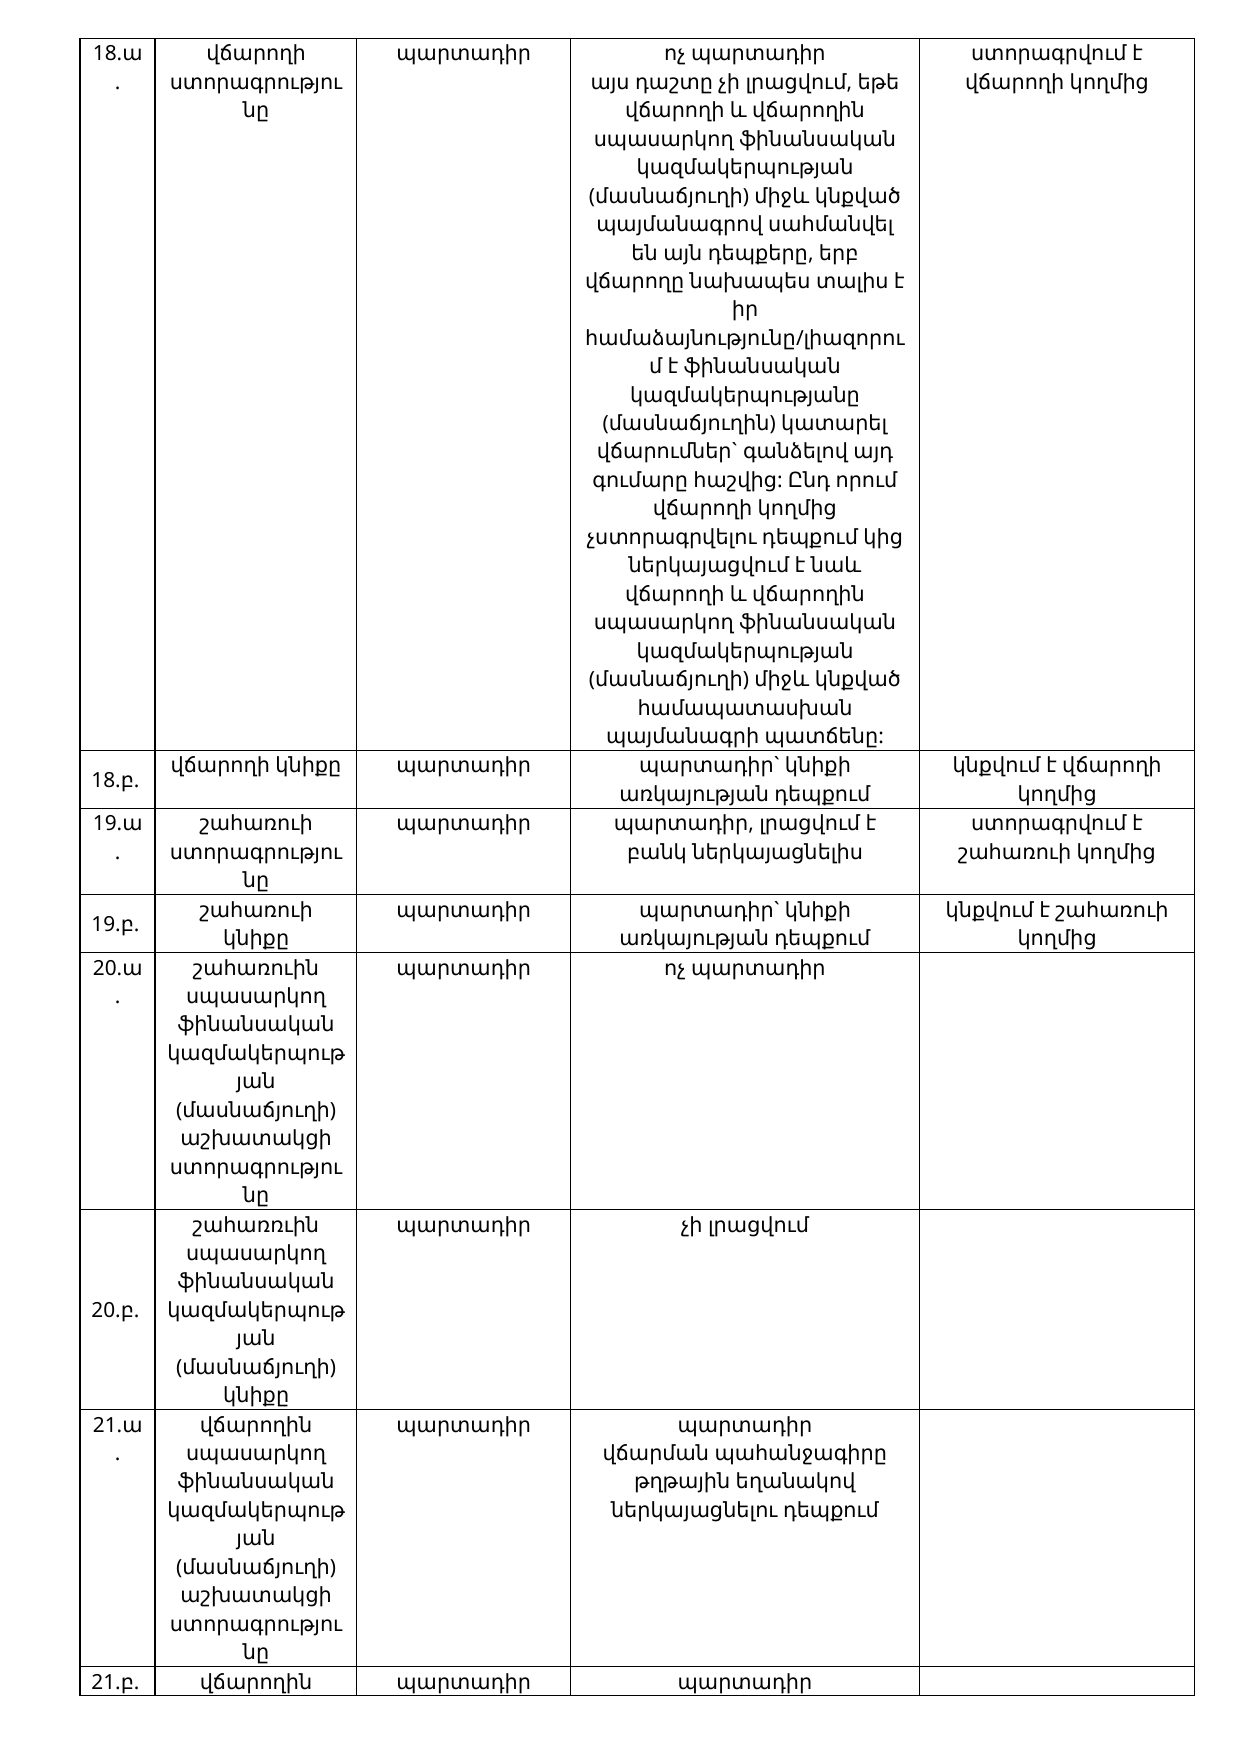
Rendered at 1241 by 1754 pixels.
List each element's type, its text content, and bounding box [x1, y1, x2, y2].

table_cell ոչ պարտադիր [571, 953, 919, 1209]
table_cell 21.ա. [81, 1410, 154, 1666]
table_cell 21.բ. [81, 1667, 154, 1695]
table_cell [920, 953, 1194, 1209]
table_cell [571, 1667, 919, 1695]
table_cell պարտադիր [357, 1410, 570, 1666]
table_cell շահառուի կնիքը [156, 895, 356, 952]
table_cell [920, 1210, 1194, 1409]
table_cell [571, 1410, 919, 1666]
table_cell 20.բ. [81, 1210, 154, 1409]
table_cell պարտադիր [357, 751, 570, 807]
table_cell պարտադիր, լրացվում է բանկ ներկայացնելիս [571, 809, 919, 894]
table_cell 20.ա. [81, 953, 154, 1209]
table_cell 18.բ. [81, 751, 154, 807]
table_cell ստորագրվում է շահառուի կողմից [920, 809, 1194, 894]
table_cell պարտադիր [357, 1210, 570, 1409]
table_cell վճարողին սպասարկող ֆինանսական կազմակերպության (մասնաճյուղի) աշխատակցի ստորագրությունը [156, 1410, 356, 1666]
table_cell 18.ա. [81, 39, 154, 749]
table_cell պարտադիր [357, 1667, 570, 1695]
table_cell 19.բ. [81, 895, 154, 952]
table_cell շահառուի ստորագրությունը [156, 809, 356, 894]
table_cell պարտադիր [357, 895, 570, 952]
table_cell կնքվում է վճարողի կողմից [920, 751, 1194, 807]
table_cell ոչ պարտադիր այս դաշտը չի լրացվում, եթե վճարողի և վճարողին սպասարկող ֆինանսական կազմակերպության (մասնաճյուղի) միջև կնքված պայմանագրով սահմանվել են այն դեպքերը, երբ վճարողը նախապես տալիս է իր համաձայնությունը/լիազորում է ֆինանսական կազմակերպությանը (մասնաճյուղին) կատարել վճարումներ` գանձելով այդ գումարը հաշվից: Ընդ որում վճարողի կողմից չստորագրվելու դեպքում կից ներկայացվում է նաև վճարողի և վճարողին սպասարկող ֆինանսական կազմակերպության (մասնաճյուղի) միջև կնքված համապատասխան պայմանագրի պատճենը: [571, 39, 919, 749]
table_cell պարտադիր [357, 953, 570, 1209]
table_cell պարտադիր [357, 809, 570, 894]
table_cell ստորագրվում է վճարողի կողմից [920, 39, 1194, 749]
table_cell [156, 1667, 356, 1695]
table_cell կնքվում է շահառուի կողմից [920, 895, 1194, 952]
table_cell վճարողի կնիքը [156, 751, 356, 807]
table_cell շահառռւին սպասարկող ֆինանսական կազմակերպության (մասնաճյուղի) կնիքը [156, 1210, 356, 1409]
table_cell շահառուին սպասարկող ֆինանսական կազմակերպության (մասնաճյուղի) աշխատակցի ստորագրությունը [156, 953, 356, 1209]
table_cell վճարողի ստորագրությունը [156, 39, 356, 749]
table_cell 19.ա. [81, 809, 154, 894]
table_cell [920, 1667, 1194, 1695]
table_cell [920, 1410, 1194, 1666]
table_cell պարտադիր [357, 39, 570, 749]
table_cell պարտադիր` կնիքի առկայության դեպքում [571, 895, 919, 952]
table_cell պարտադիր` կնիքի առկայության դեպքում [571, 751, 919, 807]
table_cell չի լրացվում [571, 1210, 919, 1409]
